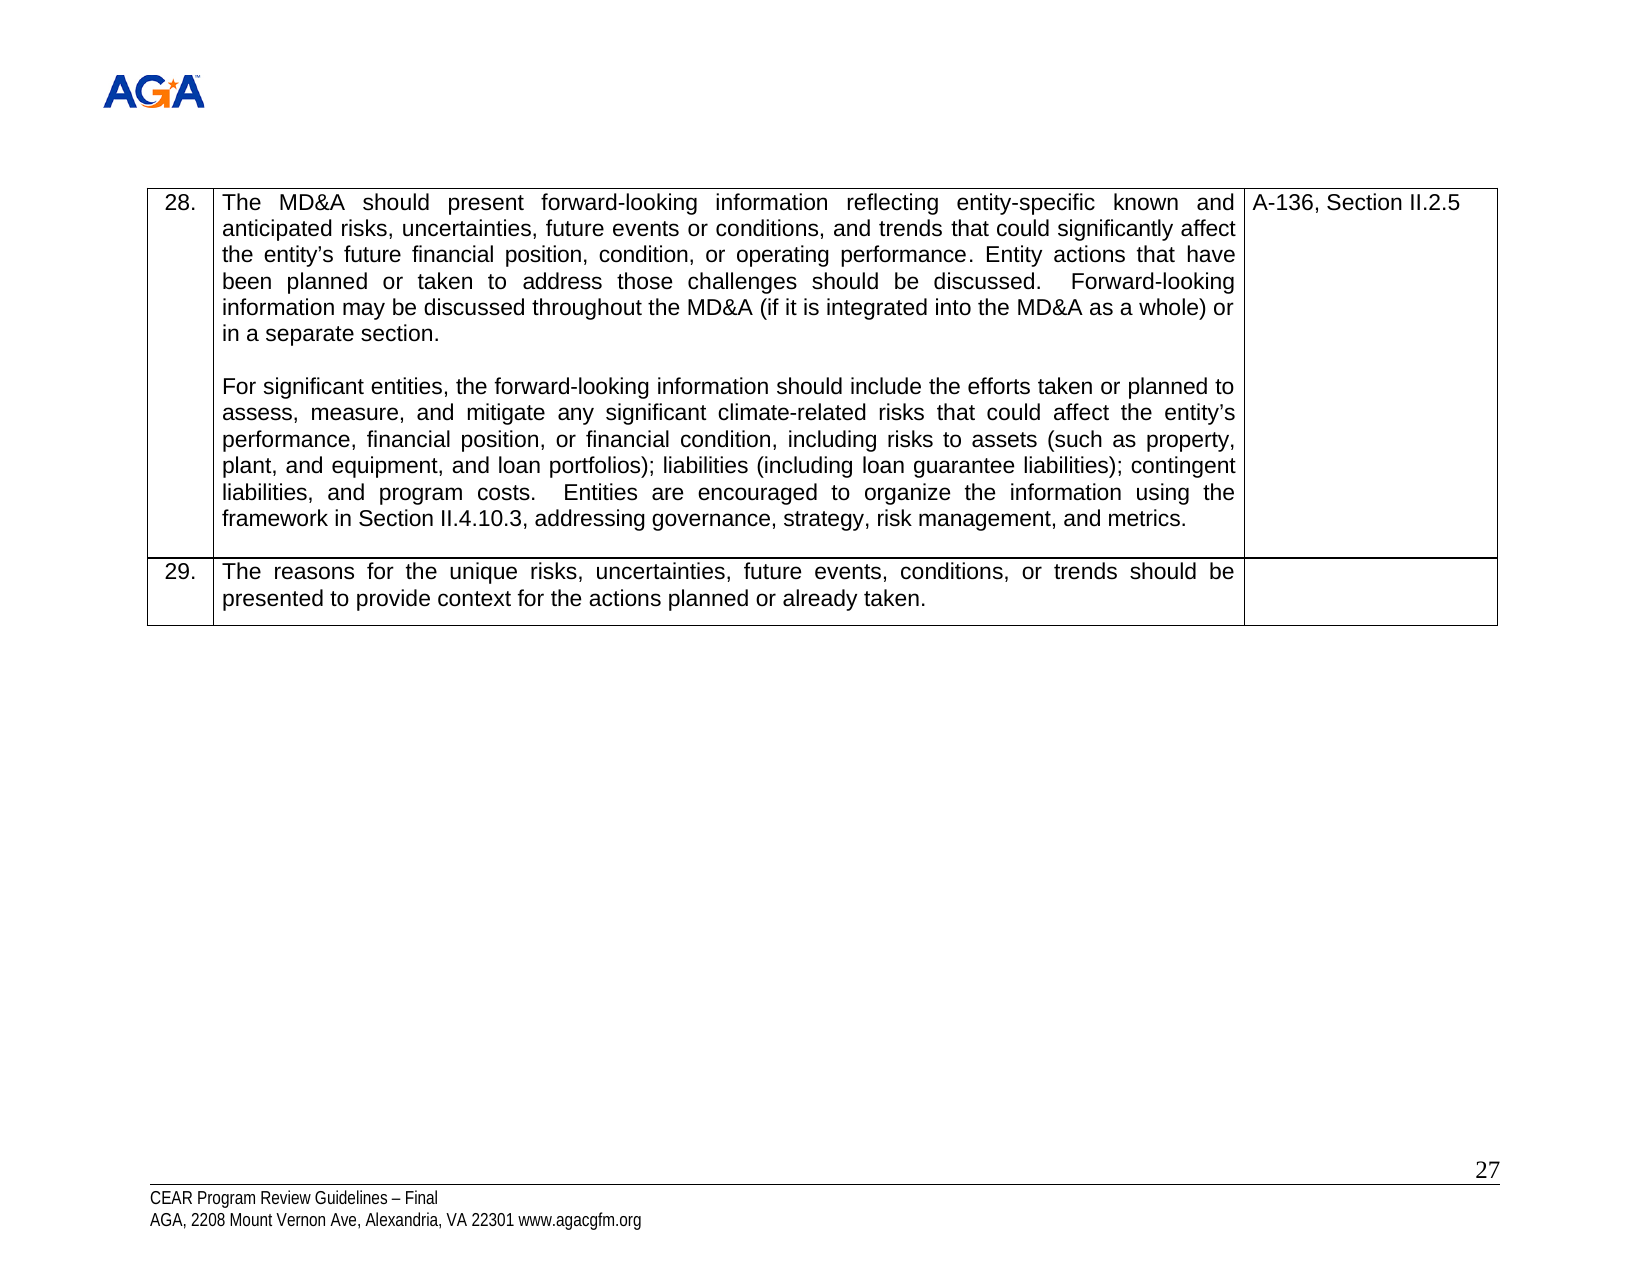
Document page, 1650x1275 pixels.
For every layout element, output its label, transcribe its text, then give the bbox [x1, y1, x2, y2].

table_cell The reasons for the unique risks, uncertainties, future events, conditions, or trends should be presented to provide context for the actions planned or already taken. [214, 559, 1244, 625]
table_cell 29. [148, 559, 213, 625]
picture [103, 75, 205, 108]
table_cell [1245, 559, 1497, 625]
table_cell A-136, Section II.2.5 [1245, 189, 1497, 557]
table_cell 28. [148, 189, 213, 557]
table_cell The MD&A should present forward-looking information reflecting entity-specific known and anticipated risks, uncertainties, future events or conditions, and trends that could significantly affect the entity’s future financial position, condition, or operating performance. Entity actions that have been planned or taken to address those challenges should be discussed. Forward-looking information may be discussed throughout the MD&A (if it is integrated into the MD&A as a whole) or in a separate section. For significant entities, the forward-looking information should include the efforts taken or planned to assess, measure, and mitigate any significant climate-related risks that could affect the entity’s performance, financial position, or financial condition, including risks to assets (such as property, plant, and equipment, and loan portfolios); liabilities (including loan guarantee liabilities); contingent liabilities, and program costs. Entities are encouraged to organize the information using the framework in Section II.4.10.3, addressing governance, strategy, risk management, and metrics. [214, 189, 1244, 557]
